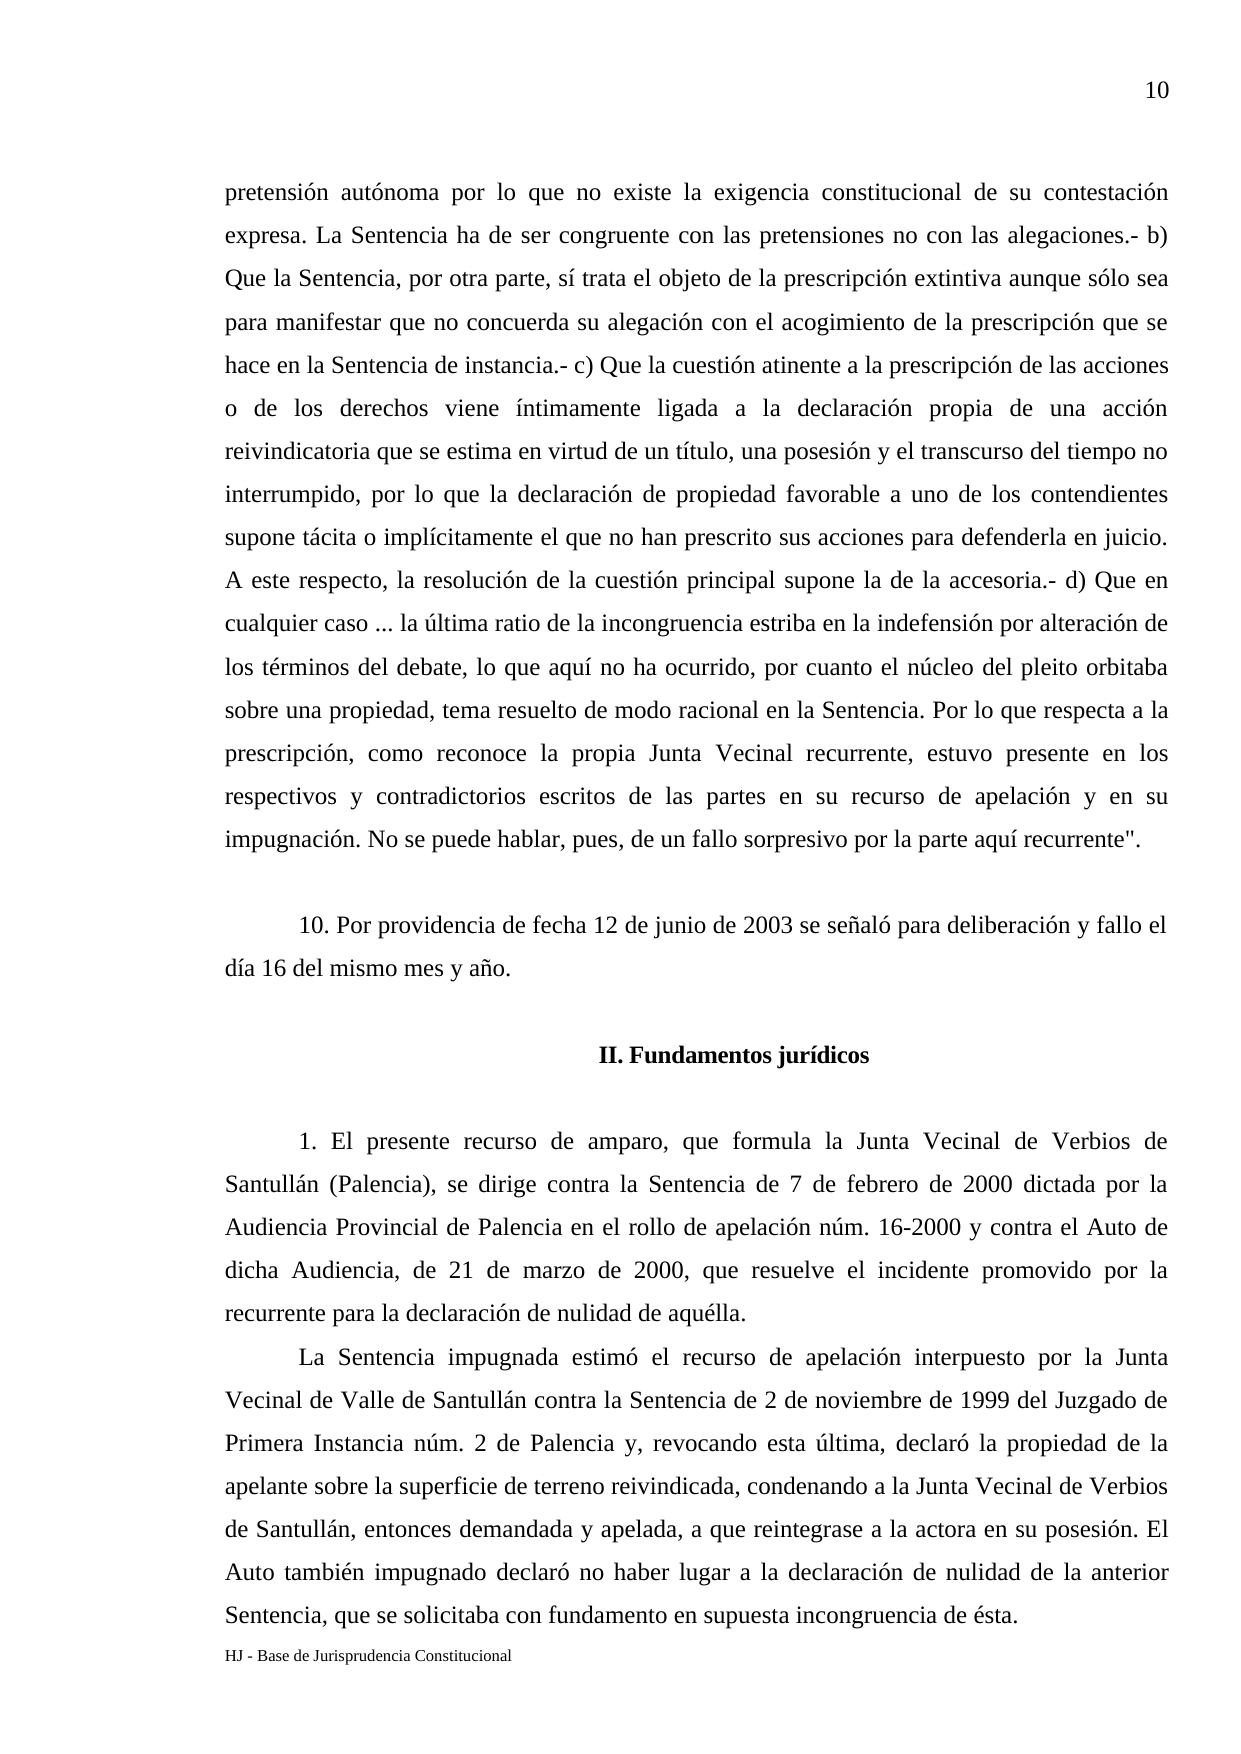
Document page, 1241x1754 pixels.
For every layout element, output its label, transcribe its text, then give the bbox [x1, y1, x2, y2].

subtitle II. Fundamentos jurídicos [224, 1040, 1169, 1068]
text 10. Por providencia de fecha 12 de junio de 2003 se señaló para deliberación y fallo el día 16 del mismo mes y año. [224, 910, 1169, 982]
text 1. El presente recurso de amparo, que formula la Junta Vecinal de Verbios de Santullán (Palencia), se dirige contra la Sentencia de 7 de febrero de 2000 dictada por la Audiencia Provincial de Palencia en el rollo de apelación núm. 16-2000 y contra el Auto de dicha Audiencia, de 21 de marzo de 2000, que resuelve el incidente promovido por la recurrente para la declaración de nulidad de aquélla. [224, 1126, 1169, 1327]
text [224, 177, 1169, 853]
text La Sentencia impugnada estimó el recurso de apelación interpuesto por la Junta Vecinal de Valle de Santullán contra la Sentencia de 2 de noviembre de 1999 del Juzgado de Primera Instancia núm. 2 de Palencia y, revocando esta última, declaró la propiedad de la apelante sobre la superficie de terreno reivindicada, condenando a la Junta Vecinal de Verbios de Santullán, entonces demandada y apelada, a que reintegrase a la actora en su posesión. El Auto también impugnado declaró no haber lugar a la declaración de nulidad de la anterior Sentencia, que se solicitaba con fundamento en supuesta incongruencia de ésta. [224, 1342, 1169, 1629]
